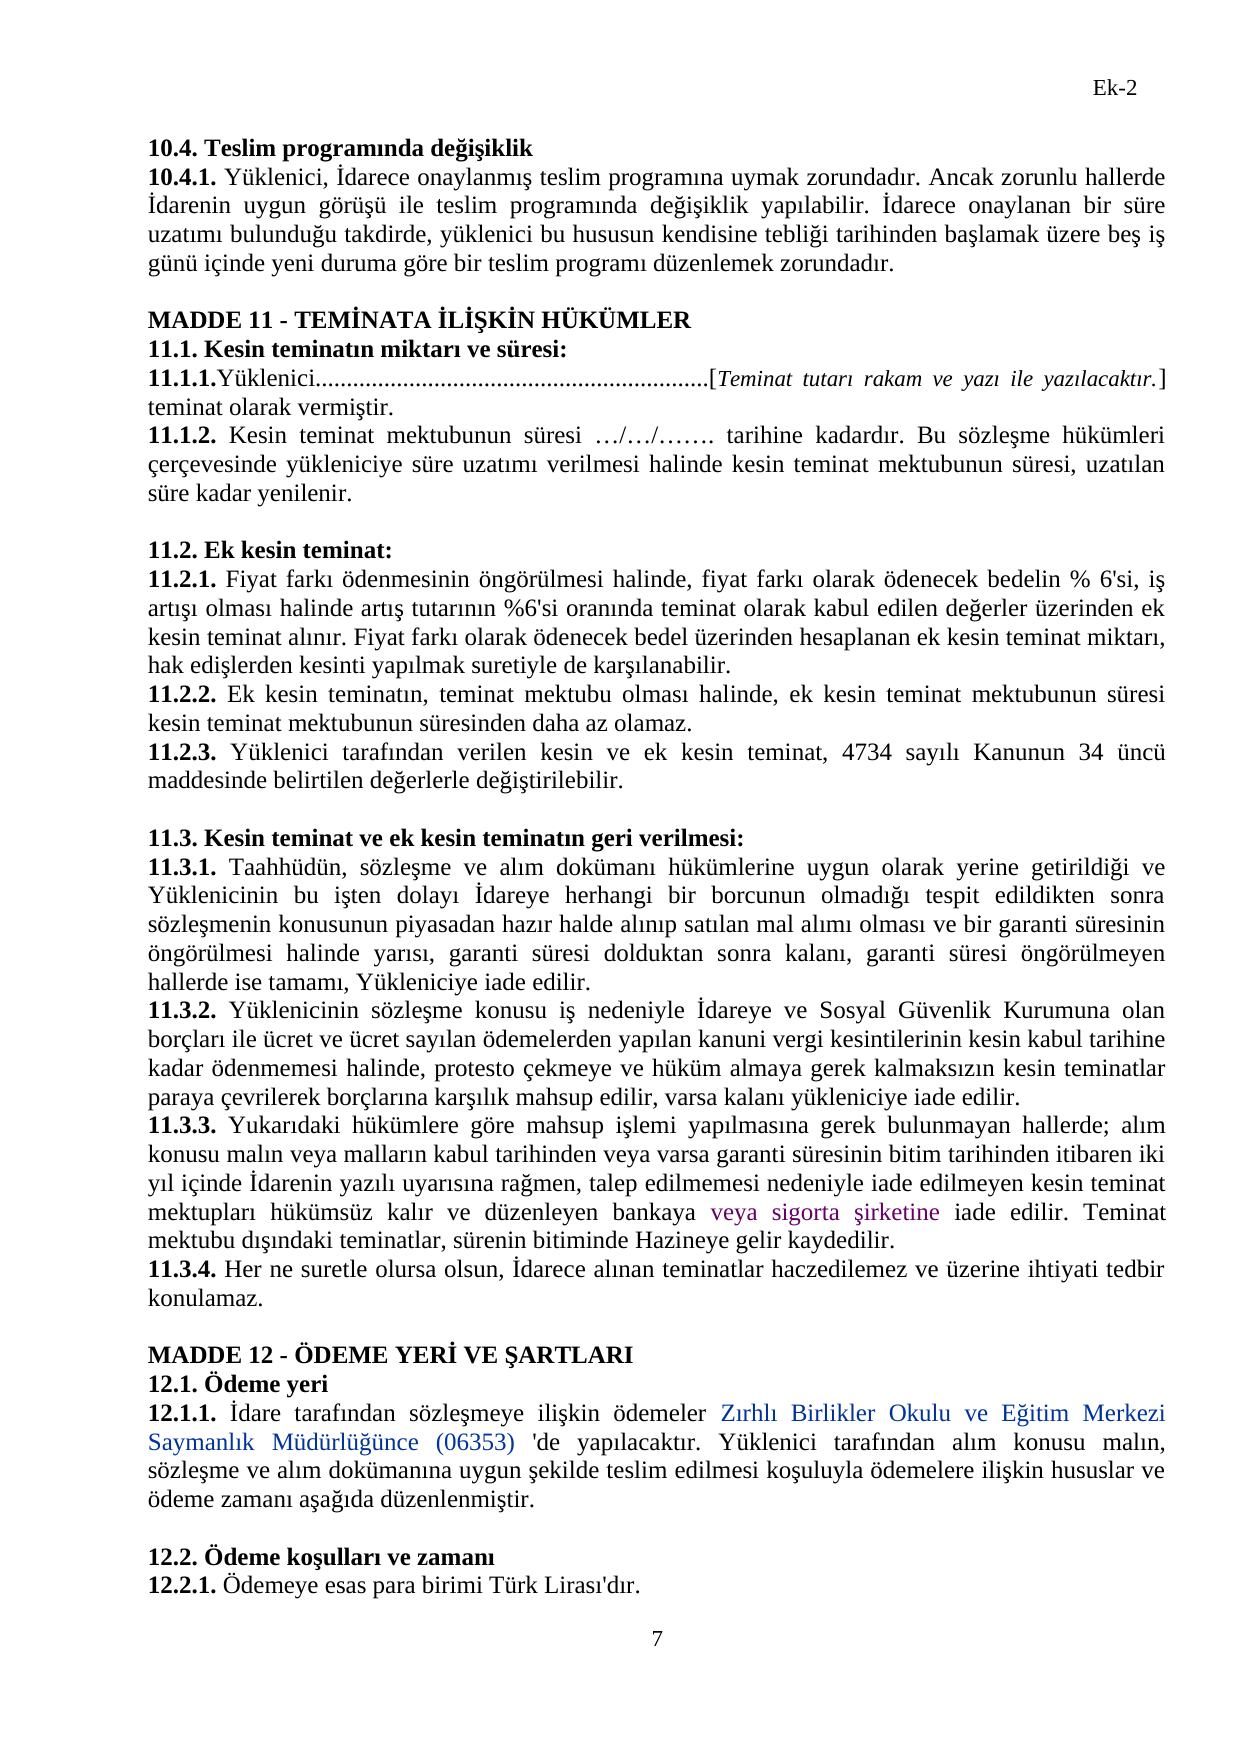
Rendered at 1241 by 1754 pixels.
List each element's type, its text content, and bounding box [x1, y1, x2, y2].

text 11.2.2. Ek kesin teminatın, teminat mektubu olması halinde, ek kesin teminat mektubunun süresi kesin teminat mektubunun süresinden daha az olamaz. [148, 679, 1166, 737]
text 10.4.1. Yüklenici, İdarece onaylanmış teslim programına uymak zorundadır. Ancak zorunlu hallerde İdarenin uygun görüşü ile teslim programında değişiklik yapılabilir. İdarece onaylanan bir süre uzatımı bulunduğu takdirde, yüklenici bu hususun kendisine tebliği tarihinden başlamak üzere beş iş günü içinde yeni duruma göre bir teslim programı düzenlemek zorundadır. [148, 162, 1166, 277]
text 11.2.1. Fiyat farkı ödenmesinin öngörülmesi halinde, fiyat farkı olarak ödenecek bedelin % 6'si, iş artışı olması halinde artış tutarının %6'si oranında teminat olarak kabul edilen değerler üzerinden ek kesin teminat alınır. Fiyat farkı olarak ödenecek bedel üzerinden hesaplanan ek kesin teminat miktarı, hak edişlerden kesinti yapılmak suretiyle de karşılanabilir. [148, 564, 1166, 679]
text 12.1. Ödeme yeri [148, 1369, 1166, 1398]
text 11.2. Ek kesin teminat: [148, 535, 1166, 564]
text 11.1.1.Yüklenici...............................................................[Teminat tutarı rakam ve yazı ile yazılacaktır.] teminat olarak vermiştir. [148, 363, 1166, 420]
text 11.3.3. Yukarıdaki hükümlere göre mahsup işlemi yapılmasına gerek bulunmayan hallerde; alım konusu malın veya malların kabul tarihinden veya varsa garanti süresinin bitim tarihinden itibaren iki yıl içinde İdarenin yazılı uyarısına rağmen, talep edilmemesi nedeniyle iade edilmeyen kesin teminat mektupları hükümsüz kalır ve düzenleyen bankaya veya sigorta şirketine iade edilir. Teminat mektubu dışındaki teminatlar, sürenin bitiminde Hazineye gelir kaydedilir. [148, 1110, 1166, 1254]
text MADDE 11 - TEMİNATA İLİŞKİN HÜKÜMLER [148, 305, 1166, 334]
text MADDE 12 - ÖDEME YERİ VE ŞARTLARI [148, 1340, 1166, 1369]
text 11.1.2. Kesin teminat mektubunun süresi …/…/……. tarihine kadardır. Bu sözleşme hükümleri çerçevesinde yükleniciye süre uzatımı verilmesi halinde kesin teminat mektubunun süresi, uzatılan süre kadar yenilenir. [148, 420, 1166, 507]
text 11.3.1. Taahhüdün, sözleşme ve alım dokümanı hükümlerine uygun olarak yerine getirildiği ve Yüklenicinin bu işten dolayı İdareye herhangi bir borcunun olmadığı tespit edildikten sonra sözleşmenin konusunun piyasadan hazır halde alınıp satılan mal alımı olması ve bir garanti süresinin öngörülmesi halinde yarısı, garanti süresi dolduktan sonra kalanı, garanti süresi öngörülmeyen hallerde ise tamamı, Yükleniciye iade edilir. [148, 852, 1166, 995]
text 10.4. Teslim programında değişiklik [148, 133, 1166, 162]
text 11.2.3. Yüklenici tarafından verilen kesin ve ek kesin teminat, 4734 sayılı Kanunun 34 üncü maddesinde belirtilen değerlerle değiştirilebilir. [148, 737, 1166, 794]
text 11.1. Kesin teminatın miktarı ve süresi: [148, 334, 1166, 363]
text 12.1.1. İdare tarafından sözleşmeye ilişkin ödemeler Zırhlı Birlikler Okulu ve Eğitim Merkezi Saymanlık Müdürlüğünce (06353) 'de yapılacaktır. Yüklenici tarafından alım konusu malın, sözleşme ve alım dokümanına uygun şekilde teslim edilmesi koşuluyla ödemelere ilişkin hususlar ve ödeme zamanı aşağıda düzenlenmiştir. [148, 1398, 1166, 1513]
text 12.2.1. Ödemeye esas para birimi Türk Lirası'dır. [148, 1570, 1166, 1599]
text 11.3.4. Her ne suretle olursa olsun, İdarece alınan teminatlar haczedilemez ve üzerine ihtiyati tedbir konulamaz. [148, 1254, 1166, 1312]
text 11.3. Kesin teminat ve ek kesin teminatın geri verilmesi: [148, 823, 1166, 852]
text 11.3.2. Yüklenicinin sözleşme konusu iş nedeniyle İdareye ve Sosyal Güvenlik Kurumuna olan borçları ile ücret ve ücret sayılan ödemelerden yapılan kanuni vergi kesintilerinin kesin kabul tarihine kadar ödenmemesi halinde, protesto çekmeye ve hüküm almaya gerek kalmaksızın kesin teminatlar paraya çevrilerek borçlarına karşılık mahsup edilir, varsa kalanı yükleniciye iade edilir. [148, 995, 1166, 1110]
text 12.2. Ödeme koşulları ve zamanı [148, 1542, 1166, 1570]
